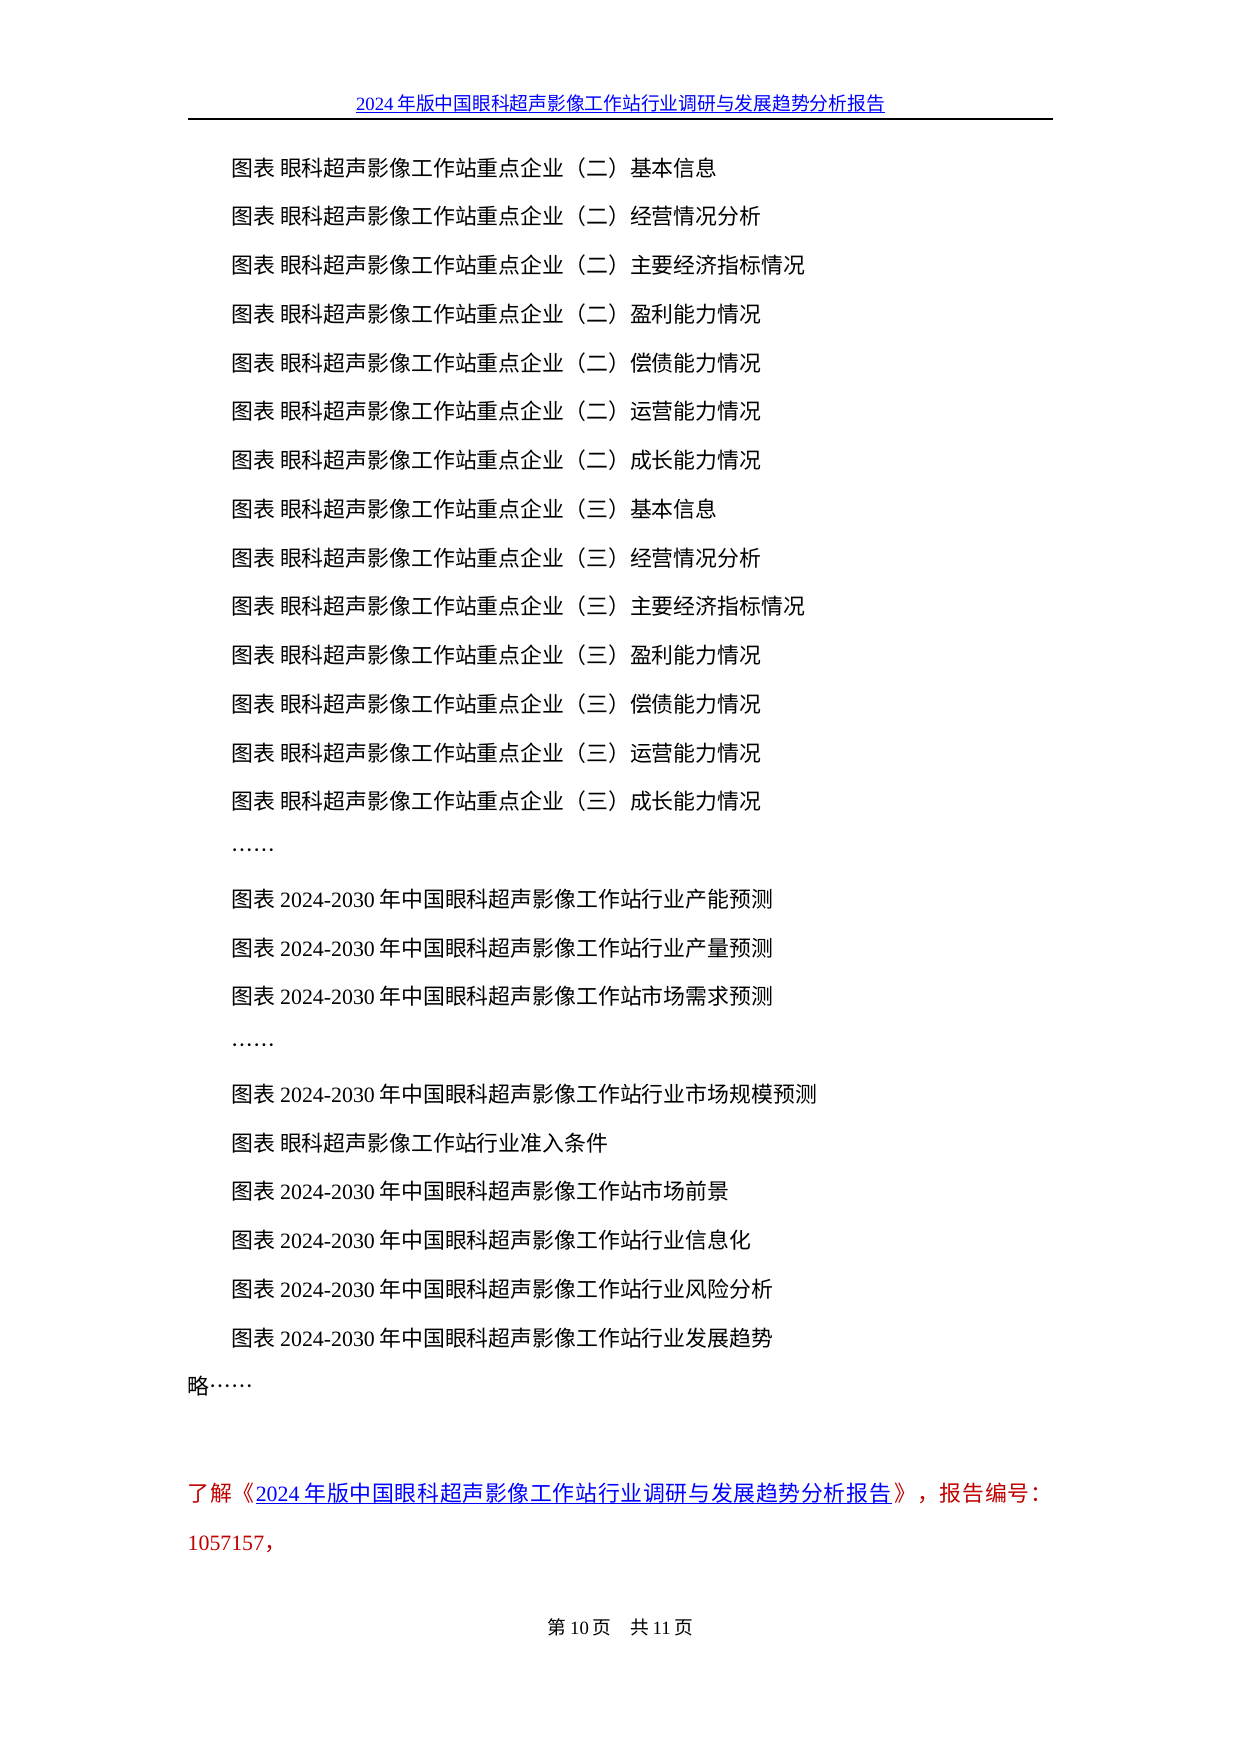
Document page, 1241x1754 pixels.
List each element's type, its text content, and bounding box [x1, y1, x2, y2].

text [187, 150, 1053, 1401]
text 了解《2024年版中国眼科超声影像工作站行业调研与发展趋势分析报告》，报告编号：1057157， [187, 1475, 1053, 1557]
